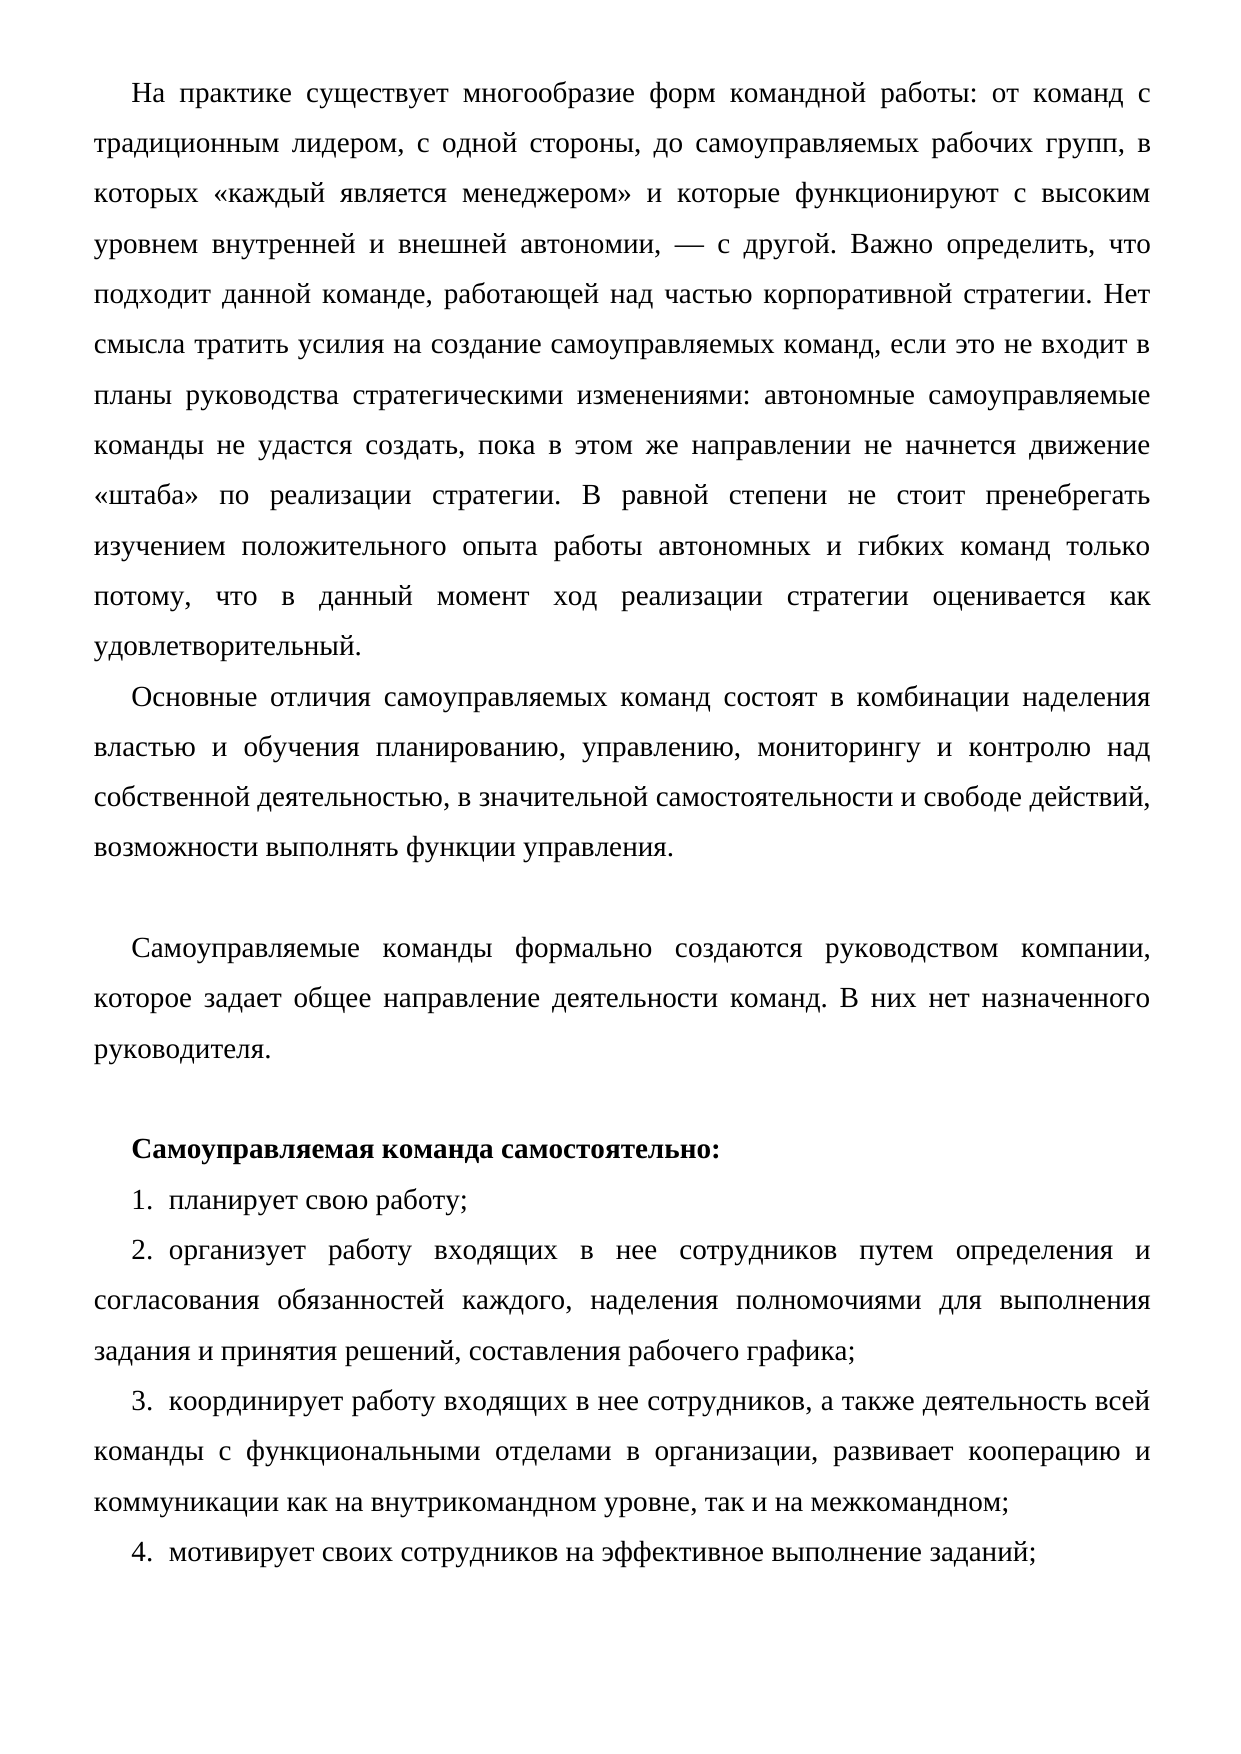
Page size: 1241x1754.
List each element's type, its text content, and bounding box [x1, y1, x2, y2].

list планирует свою работу; [94, 1182, 1152, 1215]
text Самоуправляемые команды формально создаются руководством компании, которое задает общее направление деятельности команд. В них нет назначенного руководителя. [94, 930, 1152, 1064]
text Основные отличия самоуправляемых команд состоят в комбинации наделения властью и обучения планированию, управлению, мониторингу и контролю над собственной деятельностью, в значительной самостоятельности и свободе действий, возможности выполнять функции управления. [94, 679, 1152, 863]
list координирует работу входящих в нее сотрудников, а также деятельность всей команды с функциональными отделами в организации, развивает кооперацию и коммуникации как на внутрикомандном уровне, так и на межкомандном; [94, 1383, 1152, 1517]
list организует работу входящих в нее сотрудников путем определения и согласования обязанностей каждого, наделения полномочиями для выполнения задания и принятия решений, составления рабочего графика; [94, 1232, 1152, 1366]
text Самоуправляемая команда самостоятельно: [94, 1131, 1152, 1165]
list мотивирует своих сотрудников на эффективное выполнение заданий; [94, 1534, 1152, 1567]
text На практике существует многообразие форм командной работы: от команд с традиционным лидером, с одной стороны, до самоуправляемых рабочих групп, в которых «каждый является менеджером» и которые функционируют с высоким уровнем внутренней и внешней автономии, — с другой. Важно определить, что подходит данной команде, работающей над частью корпоративной стратегии. Нет смысла тратить усилия на создание самоуправляемых команд, если это не входит в планы руководства стратегическими изменениями: автономные самоуправляемые команды не удастся создать, пока в этом же направлении не начнется движение «штаба» по реализации стратегии. В равной степени не стоит пренебрегать изучением положительного опыта работы автономных и гибких команд только потому, что в данный момент ход реализации стратегии оценивается как удовлетворительный. [94, 75, 1152, 662]
